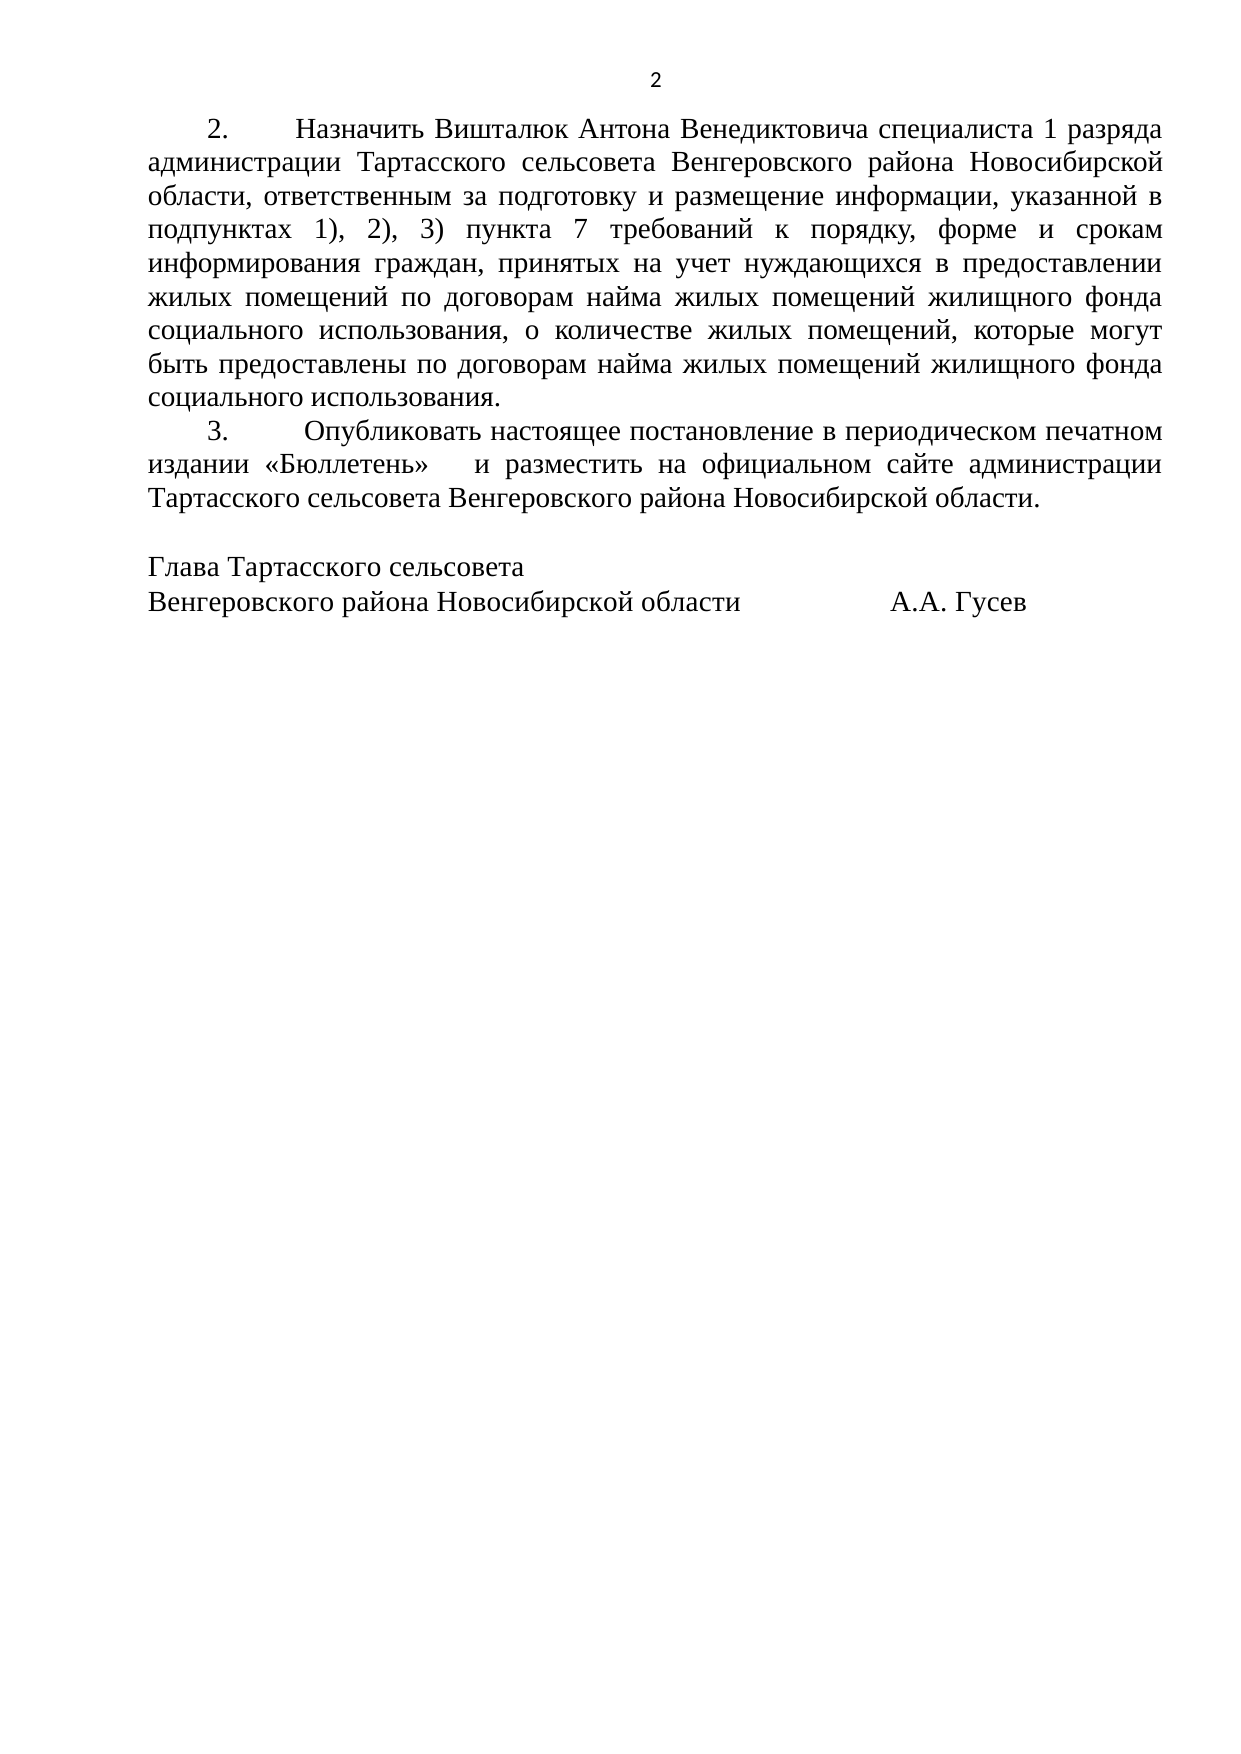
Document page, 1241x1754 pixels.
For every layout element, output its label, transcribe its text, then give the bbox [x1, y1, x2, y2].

title Назначить Вишталюк Антона Венедиктовича специалиста 1 разряда администрации Тартасского сельсовета Венгеровского района Новосибирской области, ответственным за подготовку и размещение информации, указанной в подпунктах 1), 2), 3) пункта 7 требований к порядку, форме и срокам информирования граждан, принятых на учет нуждающихся в предоставлении жилых помещений по договорам найма жилых помещений жилищного фонда социального использования, о количестве жилых помещений, которые могут быть предоставлены по договорам найма жилых помещений жилищного фонда социального использования. [148, 111, 1163, 413]
text Глава Тартасского сельсовета [148, 549, 1163, 583]
text Венгеровского района Новосибирской области А.А. Гусев [148, 583, 1163, 618]
list Опубликовать настоящее постановление в периодическом печатном издании «Бюллетень» и разместить на официальном сайте администрации Тартасского сельсовета Венгеровского района Новосибирской области. [148, 413, 1163, 513]
